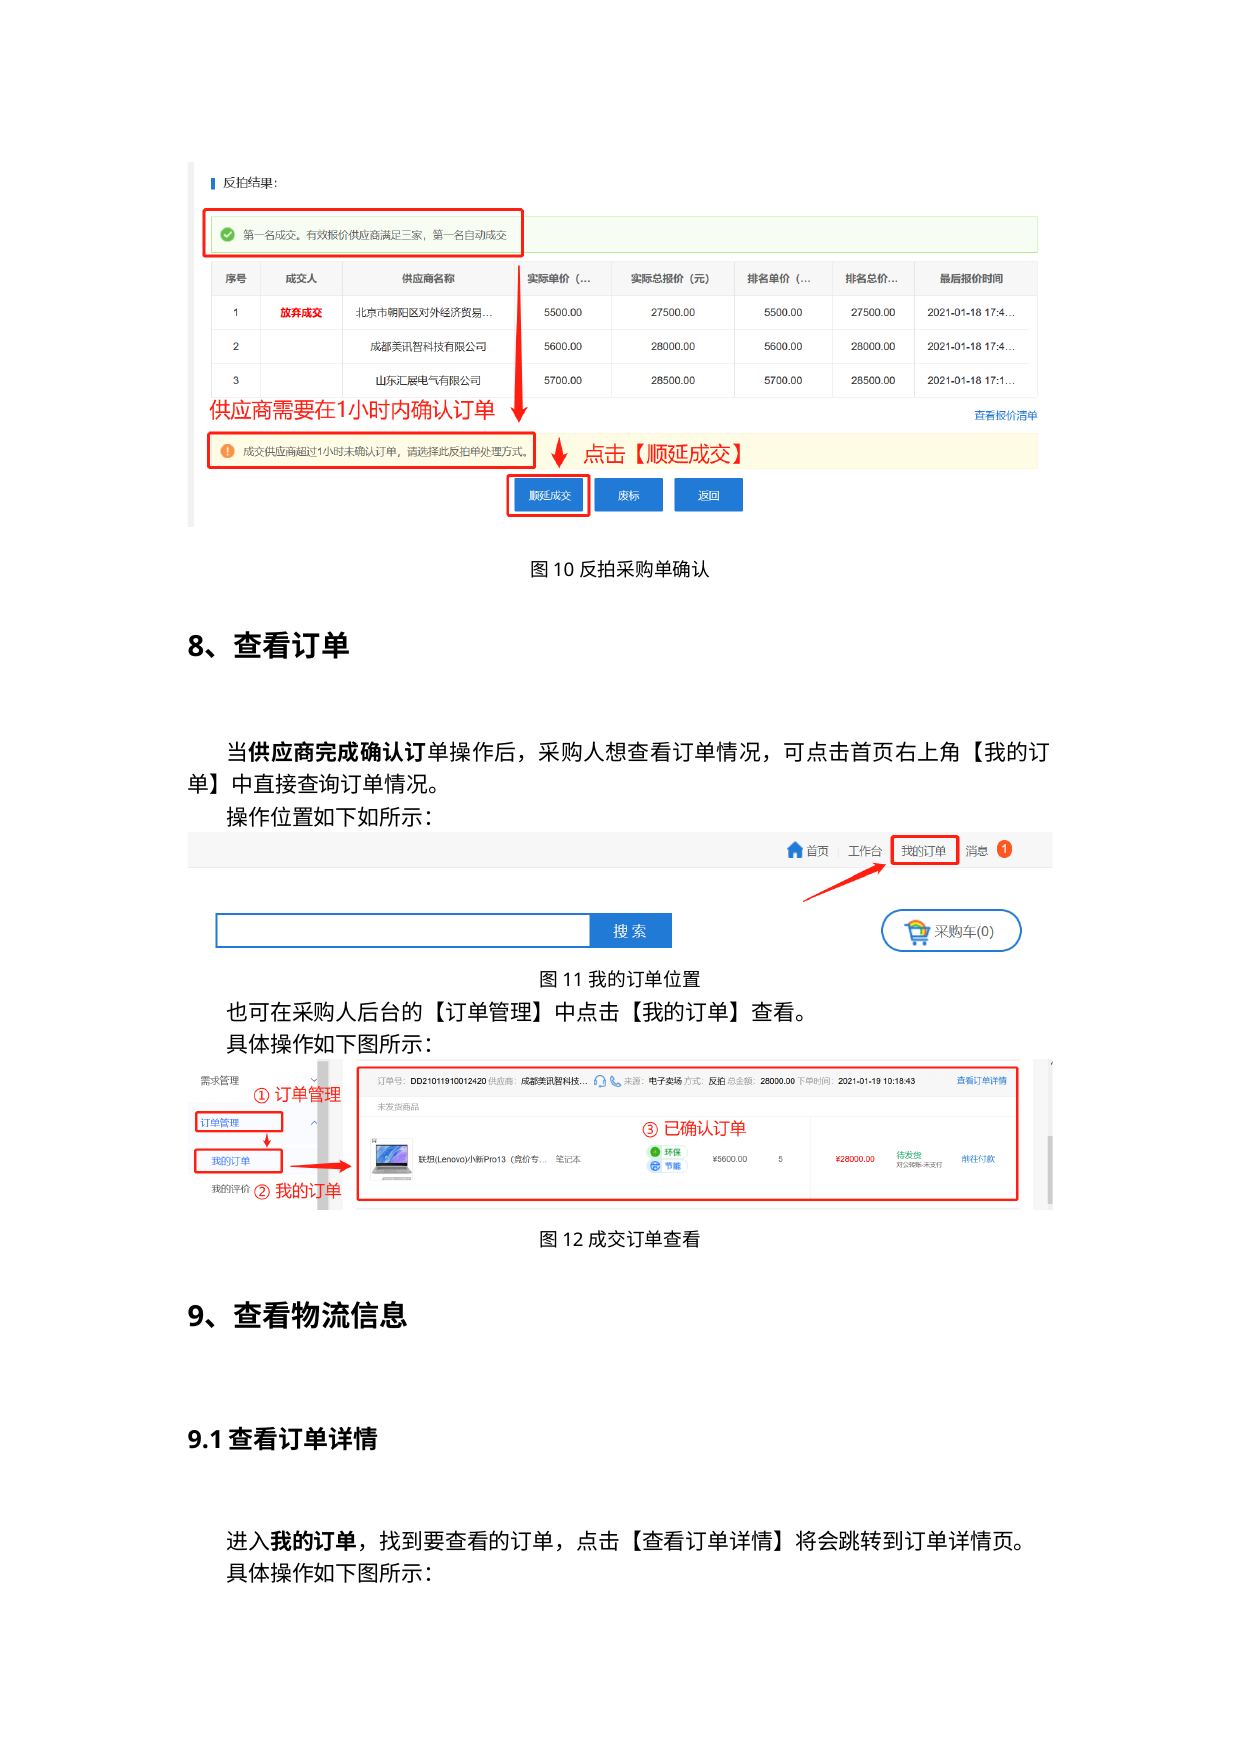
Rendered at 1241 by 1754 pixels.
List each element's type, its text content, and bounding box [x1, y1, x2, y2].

text 具体操作如下图所示： [187, 1027, 1053, 1059]
text 图11 我的订单位置 [187, 962, 1053, 994]
text 图10 反拍采购单确认 [187, 552, 1053, 584]
text 操作位置如下如所示： [187, 799, 1053, 832]
text 也可在采购人后台的【订单管理】中点击【我的订单】查看。 [187, 994, 1053, 1027]
text 图12 成交订单查看 [187, 1222, 1053, 1254]
picture [187, 1059, 1053, 1210]
subtitle 9、查看物流信息 [187, 1282, 1053, 1347]
picture [187, 832, 1053, 954]
subtitle 8、查看订单 [187, 612, 1053, 677]
text 具体操作如下图所示： [187, 1556, 1053, 1588]
picture [187, 162, 1053, 527]
text 进入我的订单，找到要查看的订单，点击【查看订单详情】将会跳转到订单详情页。 [187, 1523, 1053, 1556]
text 当供应商完成确认订单操作后，采购人想查看订单情况，可点击首页右上角【我的订单】中直接查询订单情况。 [187, 734, 1053, 799]
subtitle 9.1查看订单详情 [187, 1405, 1053, 1470]
